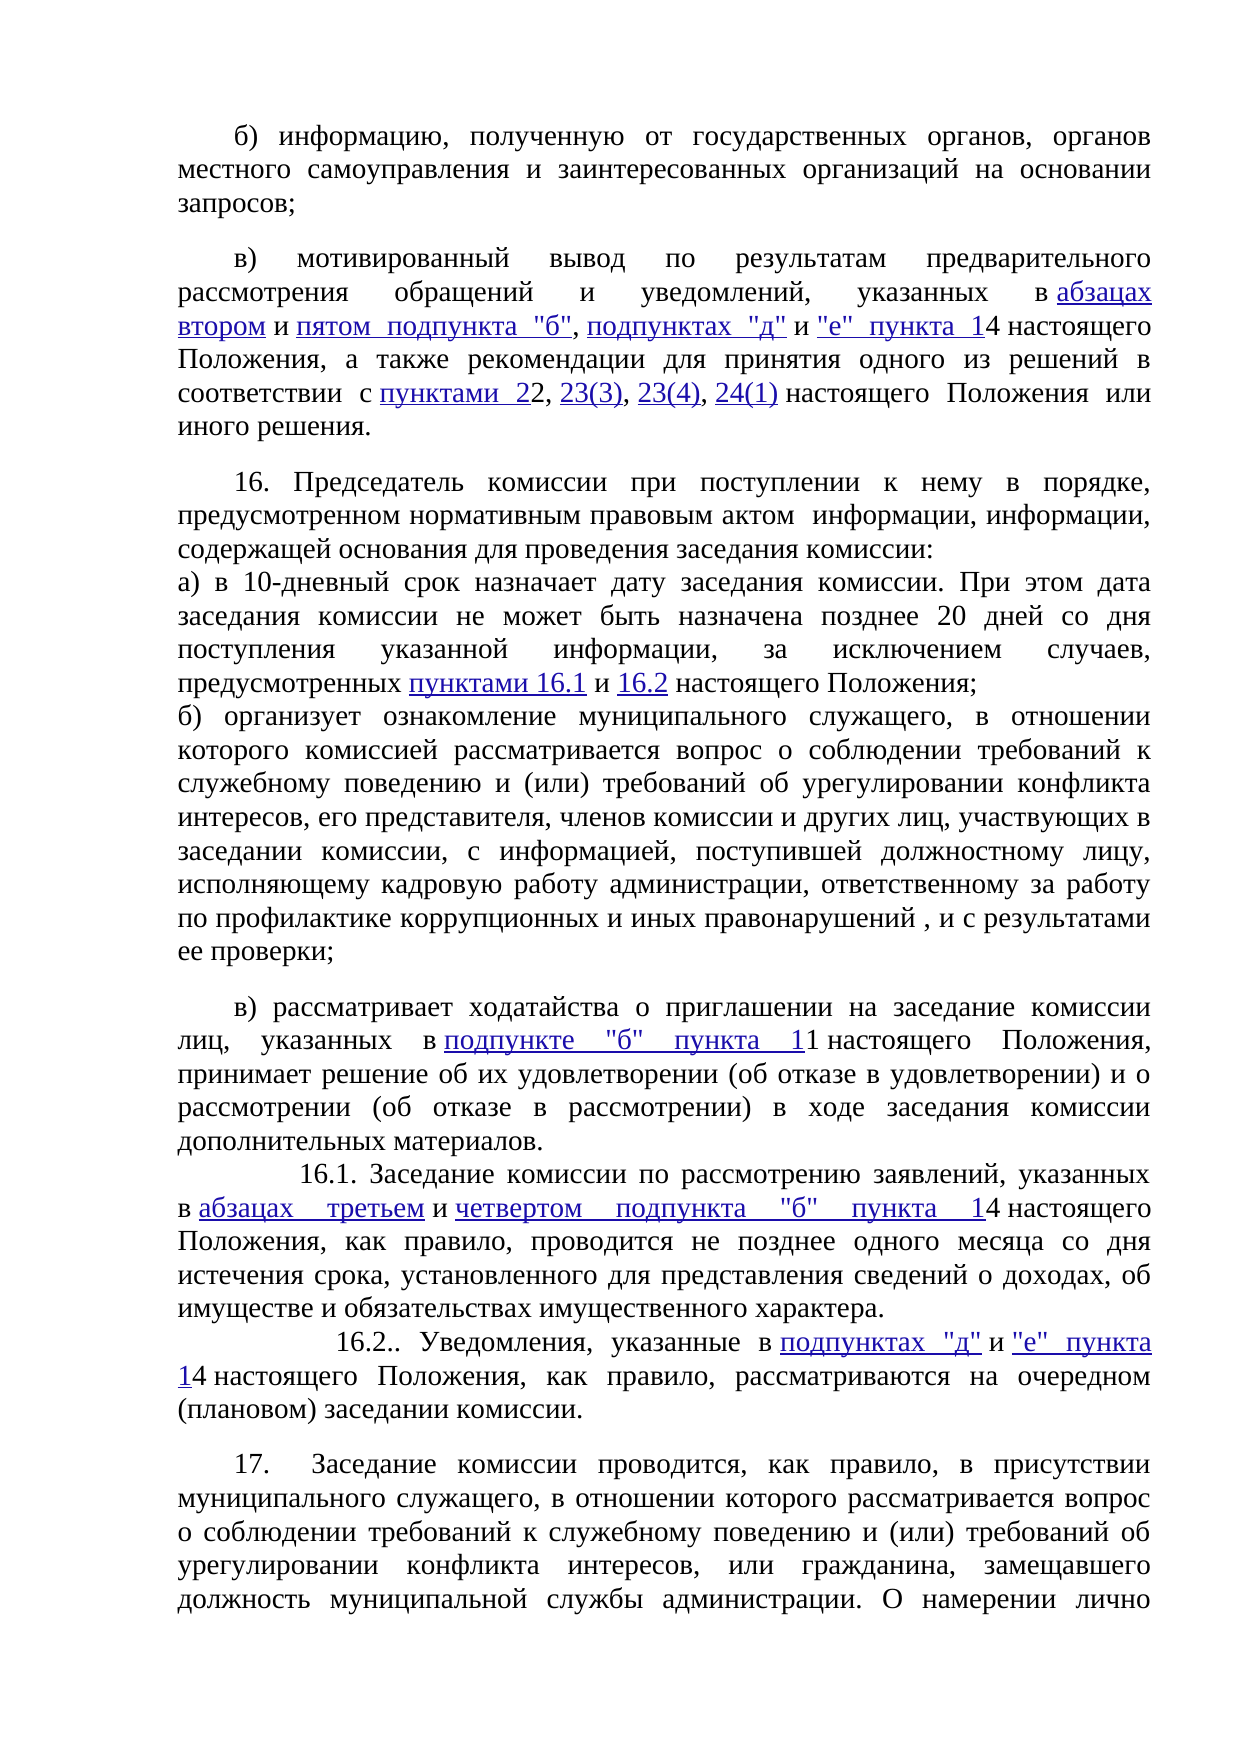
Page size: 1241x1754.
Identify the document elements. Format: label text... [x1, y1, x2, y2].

text а) в 10-дневный срок назначает дату заседания комиссии. При этом дата заседания комиссии не может быть назначена позднее 20 дней со дня поступления указанной информации, за исключением случаев, предусмотренных пунктами 16.1 и 16.2 настоящего Положения; [177, 564, 1152, 698]
text б) организует ознакомление муниципального служащего, в отношении которого комиссией рассматривается вопрос о соблюдении требований к служебному поведению и (или) требований об урегулировании конфликта интересов, его представителя, членов комиссии и других лиц, участвующих в заседании комиссии, с информацией, поступившей должностному лицу, исполняющему кадровую работу администрации, ответственному за работу по профилактике коррупционных и иных правонарушений , и с результатами ее проверки; [177, 698, 1152, 967]
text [177, 1447, 1152, 1614]
text б) информацию, полученную от государственных органов, органов местного самоуправления и заинтересованных организаций на основании запросов; [177, 118, 1152, 219]
text 16.1. Заседание комиссии по рассмотрению заявлений, указанных в абзацах третьем и четвертом подпункта "б" пункта 14 настоящего Положения, как правило, проводится не позднее одного месяца со дня истечения срока, установленного для представления сведений о доходах, об имуществе и обязательствах имущественного характера. [177, 1156, 1152, 1324]
text 16. Председатель комиссии при поступлении к нему в порядке, предусмотренном нормативным правовым актом информации, информации, содержащей основания для проведения заседания комиссии: [177, 464, 1152, 564]
text в) рассматривает ходатайства о приглашении на заседание комиссии лиц, указанных в подпункте "б" пункта 11 настоящего Положения, принимает решение об их удовлетворении (об отказе в удовлетворении) и о рассмотрении (об отказе в рассмотрении) в ходе заседания комиссии дополнительных материалов. [177, 989, 1152, 1156]
text 16.2.. Уведомления, указанные в подпунктах "д" и "е" пункта 14 настоящего Положения, как правило, рассматриваются на очередном (плановом) заседании комиссии. [177, 1324, 1152, 1425]
text в) мотивированный вывод по результатам предварительного рассмотрения обращений и уведомлений, указанных в абзацах втором и пятом подпункта "б", подпунктах "д" и "е" пункта 14 настоящего Положения, а также рекомендации для принятия одного из решений в соответствии с пунктами 22, 23(3), 23(4), 24(1) настоящего Положения или иного решения. [177, 241, 1152, 442]
